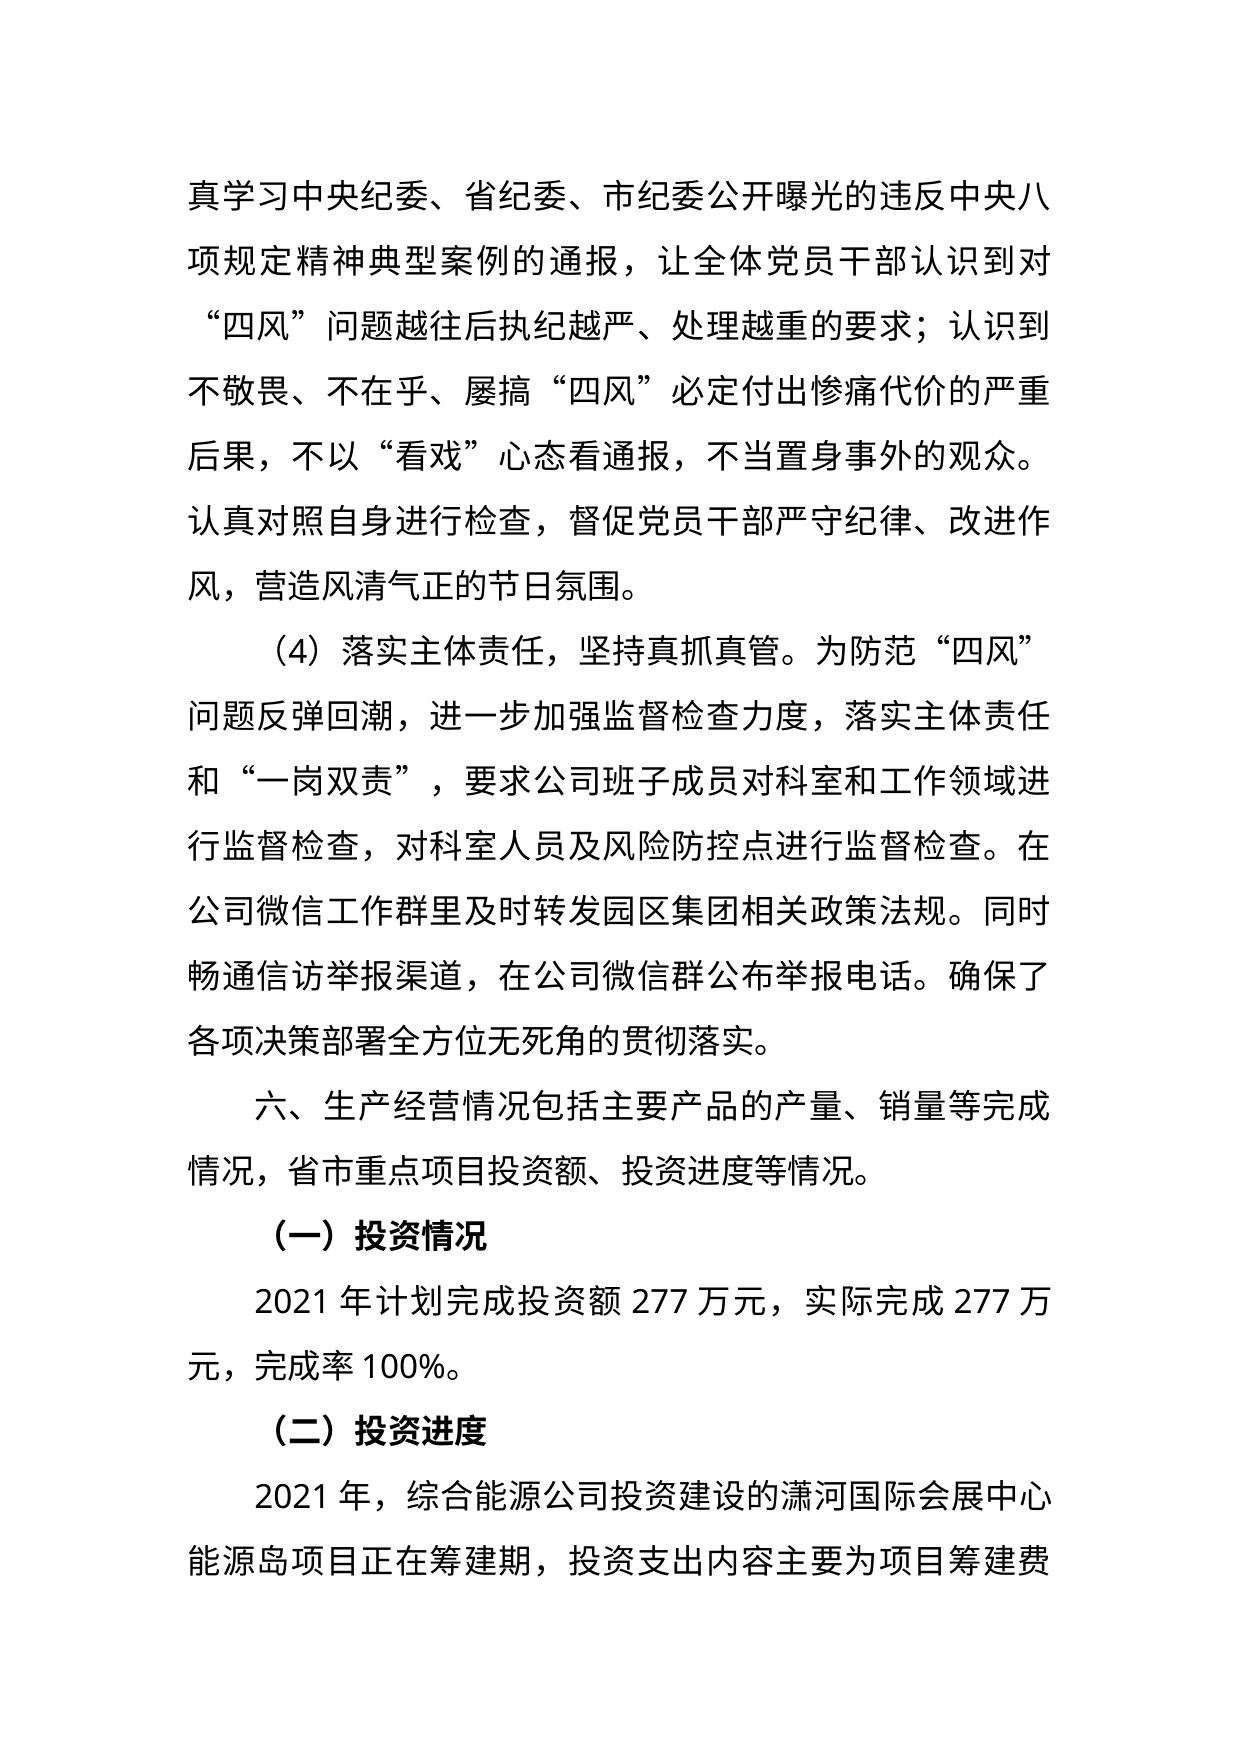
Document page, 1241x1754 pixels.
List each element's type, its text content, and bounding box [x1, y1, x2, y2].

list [187, 1462, 1053, 1592]
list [187, 162, 1053, 617]
list （4）落实主体责任，坚持真抓真管。为防范“四风”问题反弹回潮，进一步加强监督检查力度，落实主体责任和“一岗双责”，要求公司班子成员对科室和工作领域进行监督检查，对科室人员及风险防控点进行监督检查。在公司微信工作群里及时转发园区集团相关政策法规。同时畅通信访举报渠道，在公司微信群公布举报电话。确保了各项决策部署全方位无死角的贯彻落实。 [187, 617, 1053, 1072]
list （一）投资情况 [187, 1202, 1053, 1267]
list 2021年计划完成投资额277万元，实际完成277万元，完成率100%。 [187, 1267, 1053, 1397]
list （二）投资进度 [187, 1397, 1053, 1462]
list 六、生产经营情况包括主要产品的产量、销量等完成情况，省市重点项目投资额、投资进度等情况。 [187, 1072, 1053, 1202]
